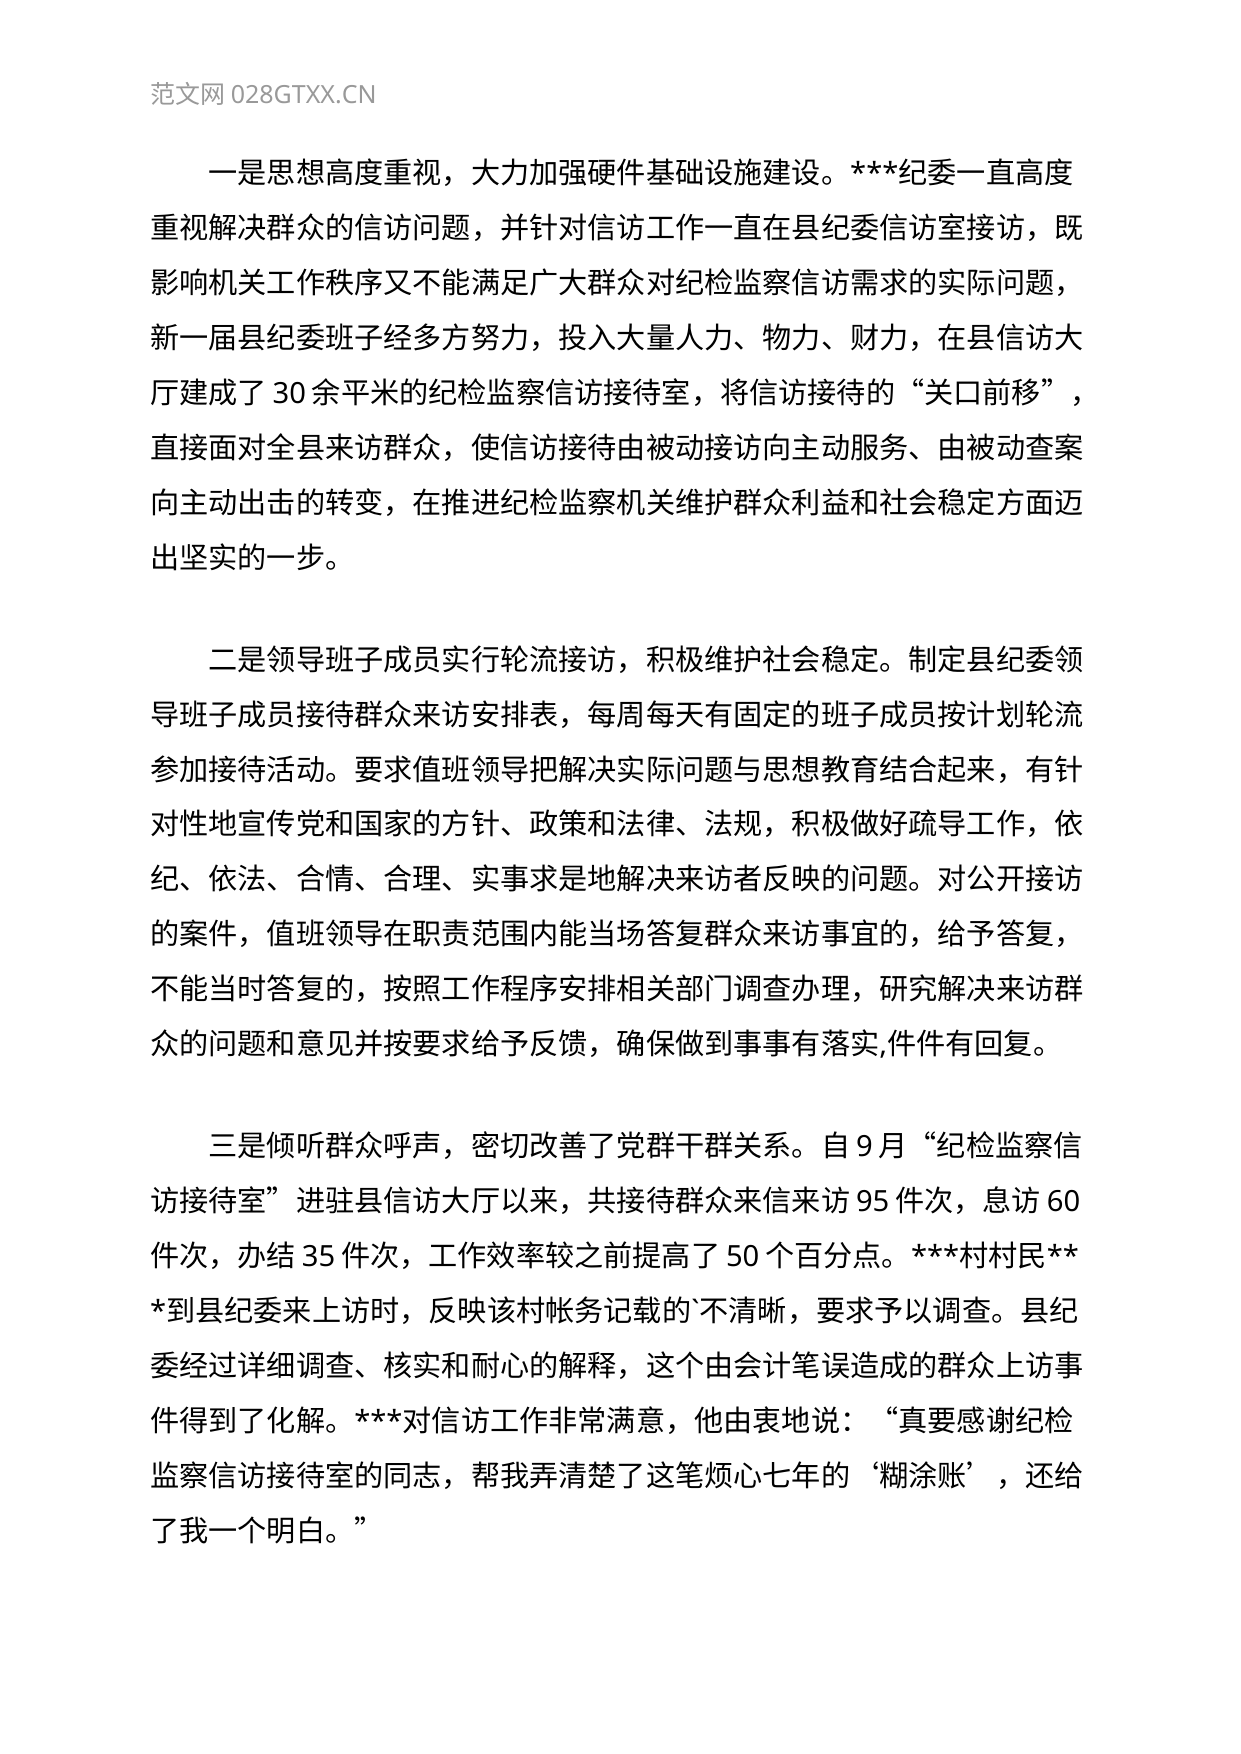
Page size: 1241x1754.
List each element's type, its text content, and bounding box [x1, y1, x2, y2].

text 一是思想高度重视，大力加强硬件基础设施建设。***纪委一直高度重视解决群众的信访问题，并针对信访工作一直在县纪委信访室接访，既影响机关工作秩序又不能满足广大群众对纪检监察信访需求的实际问题，新一届县纪委班子经多方努力，投入大量人力、物力、财力，在县信访大厅建成了30余平米的纪检监察信访接待室，将信访接待的“关口前移”，直接面对全县来访群众，使信访接待由被动接访向主动服务、由被动查案向主动出击的转变，在推进纪检监察机关维护群众利益和社会稳定方面迈出坚实的一步。 [150, 150, 1090, 577]
text 二是领导班子成员实行轮流接访，积极维护社会稳定。制定县纪委领导班子成员接待群众来访安排表，每周每天有固定的班子成员按计划轮流参加接待活动。要求值班领导把解决实际问题与思想教育结合起来，有针对性地宣传党和国家的方针、政策和法律、法规，积极做好疏导工作，依纪、依法、合情、合理、实事求是地解决来访者反映的问题。对公开接访的案件，值班领导在职责范围内能当场答复群众来访事宜的，给予答复，不能当时答复的，按照工作程序安排相关部门调查办理，研究解决来访群众的问题和意见并按要求给予反馈，确保做到事事有落实,件件有回复。 [150, 636, 1090, 1063]
text 三是倾听群众呼声，密切改善了党群干群关系。自9月“纪检监察信访接待室”进驻县信访大厅以来，共接待群众来信来访95件次，息访60件次，办结35件次，工作效率较之前提高了50个百分点。***村村民***到县纪委来上访时，反映该村帐务记载的`不清晰，要求予以调查。县纪委经过详细调查、核实和耐心的解释，这个由会计笔误造成的群众上访事件得到了化解。***对信访工作非常满意，他由衷地说：“真要感谢纪检监察信访接待室的同志，帮我弄清楚了这笔烦心七年的‘糊涂账’，还给了我一个明白。” [150, 1122, 1090, 1549]
